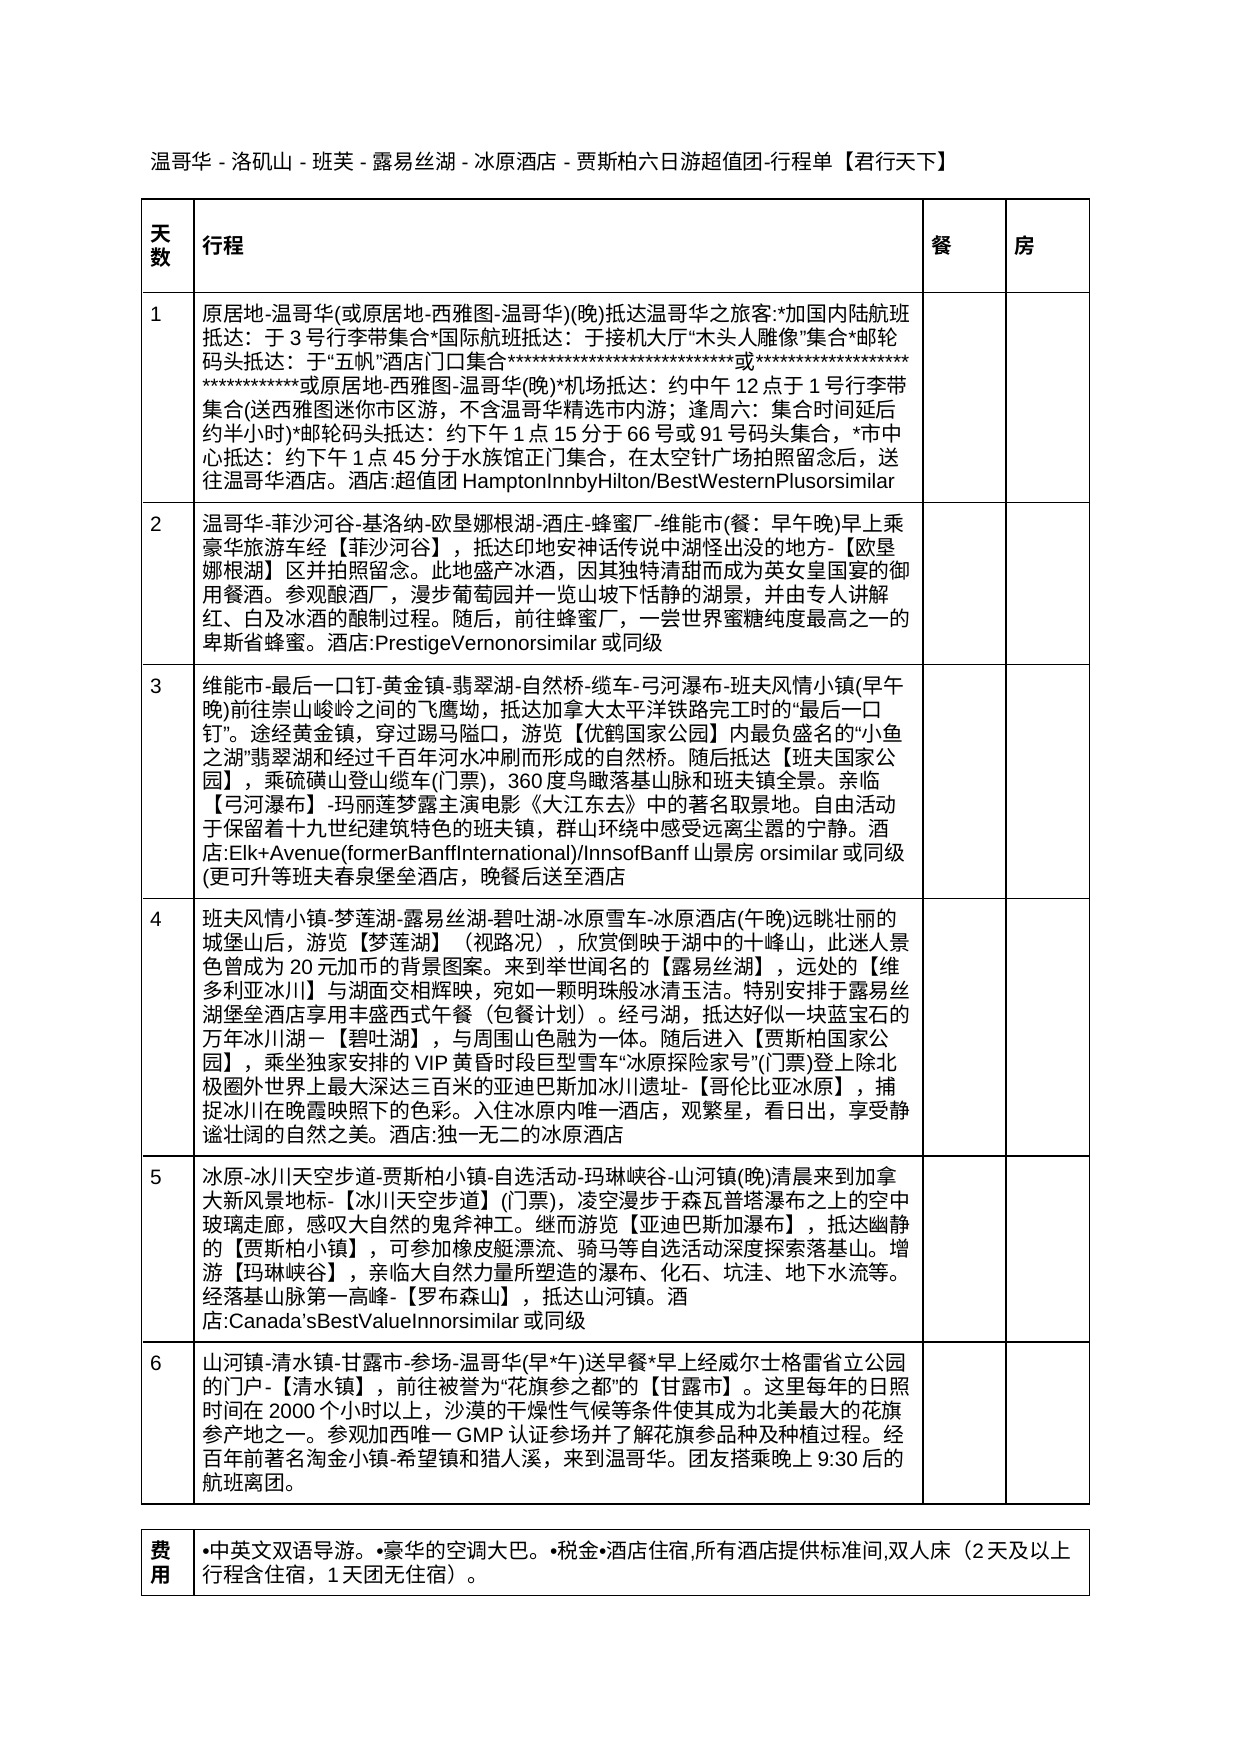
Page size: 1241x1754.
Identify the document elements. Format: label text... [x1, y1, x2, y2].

table_header 餐 [924, 200, 1005, 292]
table_cell 山河镇-清水镇-甘露市-参场-温哥华(早*午)送早餐*早上经威尔士格雷省立公园的门户-【清水镇】，前往被誉为“花旗参之都”的【甘露市】。这里每年的日照时间在2000个小时以上，沙漠的干燥性气候等条件使其成为北美最大的花旗参产地之一。参观加西唯一GMP认证参场并了解花旗参品种及种植过程。经百年前著名淘金小镇-希望镇和猎人溪，来到温哥华。团友搭乘晚上9:30后的航班离团。 [195, 1343, 922, 1503]
table_cell [924, 1157, 1005, 1341]
table_cell 4 [142, 899, 193, 1155]
table_cell [1007, 899, 1089, 1155]
table_cell 2 [142, 503, 193, 663]
table_cell [1007, 1343, 1089, 1503]
table_header 天数 [142, 200, 193, 292]
table_cell 班夫风情小镇-梦莲湖-露易丝湖-碧吐湖-冰原雪车-冰原酒店(午晚)远眺壮丽的城堡山后，游览【梦莲湖】（视路况），欣赏倒映于湖中的十峰山，此迷人景色曾成为20元加币的背景图案。来到举世闻名的【露易丝湖】，远处的【维多利亚冰川】与湖面交相辉映，宛如一颗明珠般冰清玉洁。特别安排于露易丝湖堡垒酒店享用丰盛西式午餐（包餐计划）。经弓湖，抵达好似一块蓝宝石的万年冰川湖－【碧吐湖】，与周围山色融为一体。随后进入【贾斯柏国家公园】，乘坐独家安排的VIP黄昏时段巨型雪车“冰原探险家号”(门票)登上除北极圈外世界上最大深达三百米的亚迪巴斯加冰川遗址-【哥伦比亚冰原】，捕捉冰川在晚霞映照下的色彩。入住冰原内唯一酒店，观繁星，看日出，享受静谧壮阔的自然之美。酒店:独一无二的冰原酒店 [195, 899, 922, 1155]
table_header 费用包含 [142, 1530, 193, 1595]
table_cell [1007, 503, 1089, 663]
table_header 行程 [195, 200, 922, 292]
table_cell 冰原-冰川天空步道-贾斯柏小镇-自选活动-玛琳峡谷-山河镇(晚)清晨来到加拿大新风景地标-【冰川天空步道】(门票)，凌空漫步于森瓦普塔瀑布之上的空中玻璃走廊，感叹大自然的鬼斧神工。继而游览【亚迪巴斯加瀑布】，抵达幽静的【贾斯柏小镇】，可参加橡皮艇漂流、骑马等自选活动深度探索落基山。增游【玛琳峡谷】，亲临大自然力量所塑造的瀑布、化石、坑洼、地下水流等。经落基山脉第一高峰-【罗布森山】，抵达山河镇。酒店:Canada’sBestValueInnorsimilar或同级 [195, 1157, 922, 1341]
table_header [195, 1530, 1089, 1595]
table_cell [924, 1343, 1005, 1503]
table_cell [924, 503, 1005, 663]
table_header 房 [1007, 200, 1089, 292]
table_cell [1007, 1157, 1089, 1341]
table_cell 维能市-最后一口钉-黄金镇-翡翠湖-自然桥-缆车-弓河瀑布-班夫风情小镇(早午晚)前往崇山峻岭之间的飞鹰坳，抵达加拿大太平洋铁路完工时的“最后一口钉”。途经黄金镇，穿过踢马隘口，游览【优鹤国家公园】内最负盛名的“小鱼之湖”翡翠湖和经过千百年河水冲刷而形成的自然桥。随后抵达【班夫国家公园】，乘硫磺山登山缆车(门票)，360度鸟瞰落基山脉和班夫镇全景。亲临【弓河瀑布】-玛丽莲梦露主演电影《大江东去》中的著名取景地。自由活动于保留着十九世纪建筑特色的班夫镇，群山环绕中感受远离尘嚣的宁静。酒店:Elk+Avenue(formerBanffInternational)/InnsofBanff山景房orsimilar或同级(更可升等班夫春泉堡垒酒店，晚餐后送至酒店 [195, 665, 922, 897]
table_cell 温哥华-菲沙河谷-基洛纳-欧垦娜根湖-酒庄-蜂蜜厂-维能市(餐：早午晚)早上乘豪华旅游车经【菲沙河谷】，抵达印地安神话传说中湖怪出没的地方-【欧垦娜根湖】区并拍照留念。此地盛产冰酒，因其独特清甜而成为英女皇国宴的御用餐酒。参观酿酒厂，漫步葡萄园并一览山坡下恬静的湖景，并由专人讲解红、白及冰酒的酿制过程。随后，前往蜂蜜厂，一尝世界蜜糖纯度最高之一的卑斯省蜂蜜。酒店:PrestigeVernonorsimilar或同级 [195, 503, 922, 663]
table_cell [924, 899, 1005, 1155]
table_cell [924, 293, 1005, 502]
table_cell 原居地-温哥华(或原居地-西雅图-温哥华)(晚)抵达温哥华之旅客:*加国内陆航班抵达：于3号行李带集合*国际航班抵达：于接机大厅“木头人雕像”集合*邮轮码头抵达：于“五帆”酒店门口集合****************************或*******************************或原居地-西雅图-温哥华(晚)*机场抵达：约中午12点于1号行李带集合(送西雅图迷你市区游，不含温哥华精选市内游；逢周六：集合时间延后约半小时)*邮轮码头抵达：约下午1点15分于66号或91号码头集合，*市中心抵达：约下午1点45分于水族馆正门集合，在太空针广场拍照留念后，送往温哥华酒店。酒店:超值团HamptonInnbyHilton/BestWesternPlusorsimilar [195, 293, 922, 502]
text 温哥华 - 洛矶山 - 班芙 - 露易丝湖 - 冰原酒店 - 贾斯柏六日游超值团-行程单【君行天下】 [150, 150, 1090, 174]
table_cell 6 [142, 1342, 193, 1503]
table_cell [924, 665, 1005, 897]
table_cell 1 [142, 293, 193, 502]
table_cell 3 [142, 665, 193, 897]
table_cell [1007, 665, 1089, 897]
table_cell 5 [142, 1156, 193, 1341]
table_cell [1007, 293, 1089, 502]
